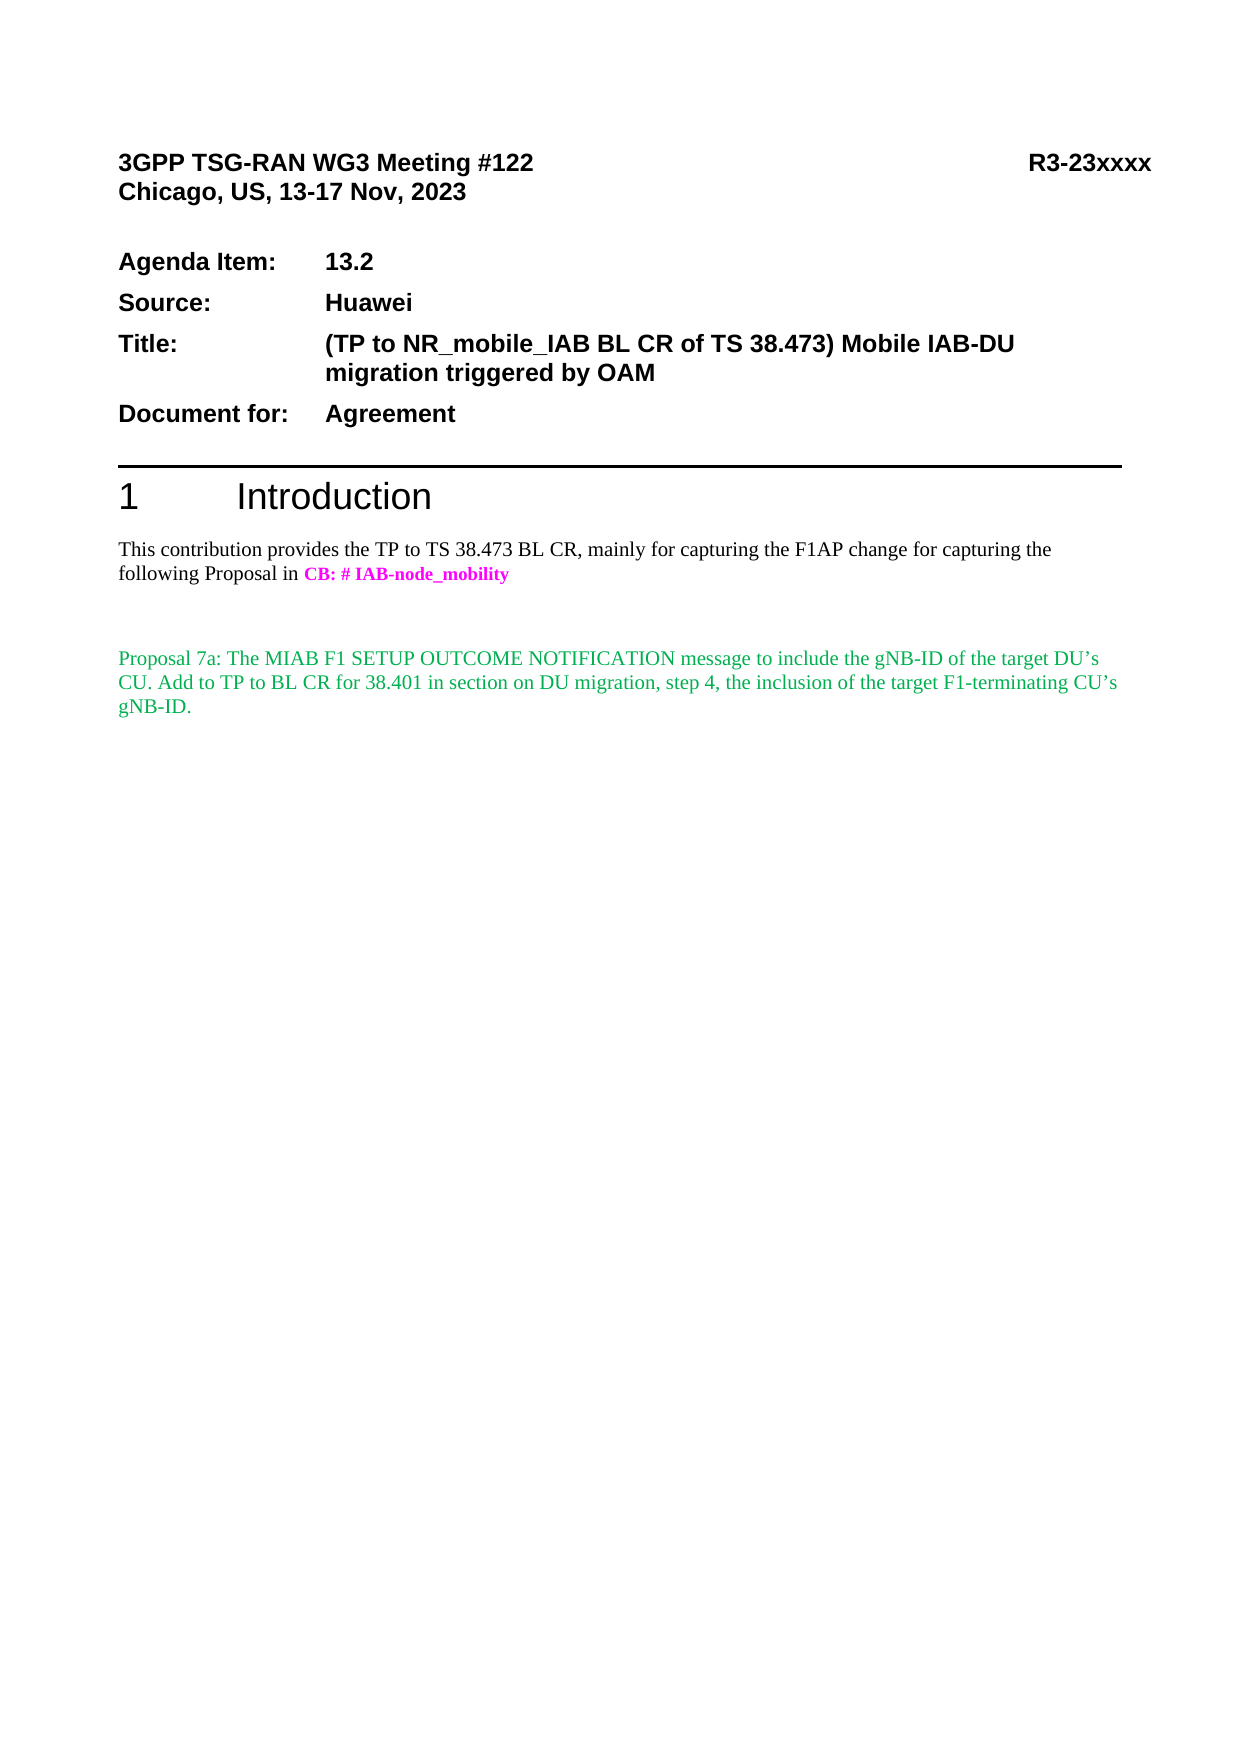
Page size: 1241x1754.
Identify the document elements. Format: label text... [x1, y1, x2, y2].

text Chicago, US, 13-17 Nov, 2023 [118, 176, 1122, 205]
text Proposal 7a: The MIAB F1 SETUP OUTCOME NOTIFICATION message to include the gNB-ID of the target DU’s CU. Add to TP to BL CR for 38.401 in section on DU migration, step 4, the inclusion of the target F1-terminating CU’s gNB-ID. [118, 646, 1122, 718]
text Agenda Item: 13.2 [118, 246, 1122, 275]
text 3GPP TSG-RAN WG3 Meeting #122 R3-23xxxx [118, 148, 1123, 176]
text Title: (TP to NR_mobile_IAB BL CR of TS 38.473) Mobile IAB-DU migration triggered by OAM [118, 329, 1122, 386]
subtitle 1 Introduction [118, 468, 1122, 518]
text Source: Huawei [118, 288, 1122, 316]
text Document for: Agreement [118, 399, 1122, 428]
text This contribution provides the TP to TS 38.473 BL CR, mainly for capturing the F1AP change for capturing the following Proposal in CB: # IAB-node_mobility [118, 536, 1122, 584]
